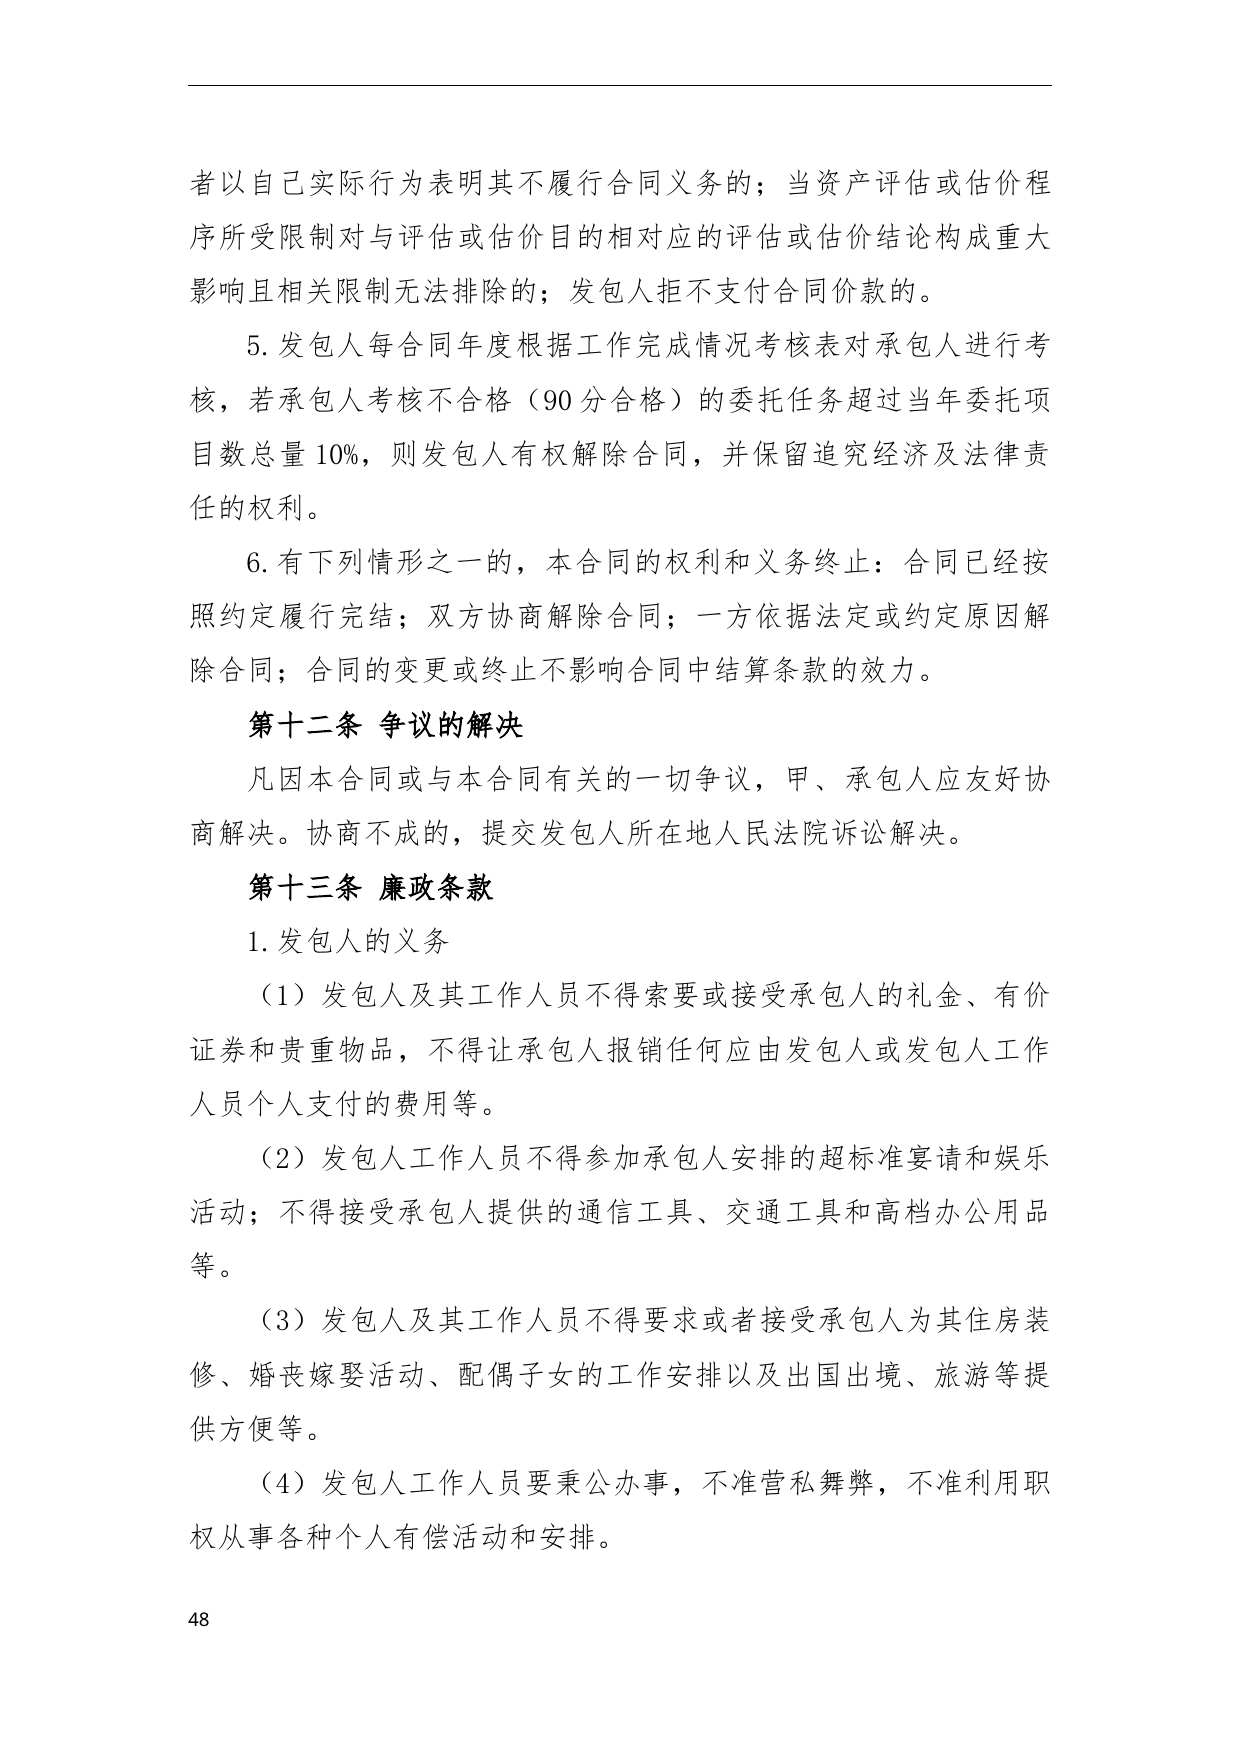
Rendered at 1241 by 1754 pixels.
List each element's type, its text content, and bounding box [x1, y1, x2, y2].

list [188, 150, 1052, 312]
list 6.有下列情形之一的，本合同的权利和义务终止：合同已经按照约定履行完结；双方协商解除合同；一方依据法定或约定原因解除合同；合同的变更或终止不影响合同中结算条款的效力。 [188, 529, 1052, 692]
list 第十三条 廉政条款 [188, 854, 1052, 908]
list （4）发包人工作人员要秉公办事，不准营私舞弊，不准利用职权从事各种个人有偿活动和安排。 [188, 1450, 1052, 1558]
list （3）发包人及其工作人员不得要求或者接受承包人为其住房装修、婚丧嫁娶活动、配偶子女的工作安排以及出国出境、旅游等提供方便等。 [188, 1287, 1052, 1450]
list （1）发包人及其工作人员不得索要或接受承包人的礼金、有价证券和贵重物品，不得让承包人报销任何应由发包人或发包人工作人员个人支付的费用等。 [188, 962, 1052, 1125]
list 凡因本合同或与本合同有关的一切争议，甲、承包人应友好协商解决。协商不成的，提交发包人所在地人民法院诉讼解决。 [188, 746, 1052, 854]
list （2）发包人工作人员不得参加承包人安排的超标准宴请和娱乐活动；不得接受承包人提供的通信工具、交通工具和高档办公用品等。 [188, 1125, 1052, 1287]
list 5.发包人每合同年度根据工作完成情况考核表对承包人进行考核，若承包人考核不合格（90分合格）的委托任务超过当年委托项目数总量10%，则发包人有权解除合同，并保留追究经济及法律责任的权利。 [188, 312, 1052, 529]
list 第十二条 争议的解决 [188, 692, 1052, 746]
list 1.发包人的义务 [188, 908, 1052, 962]
